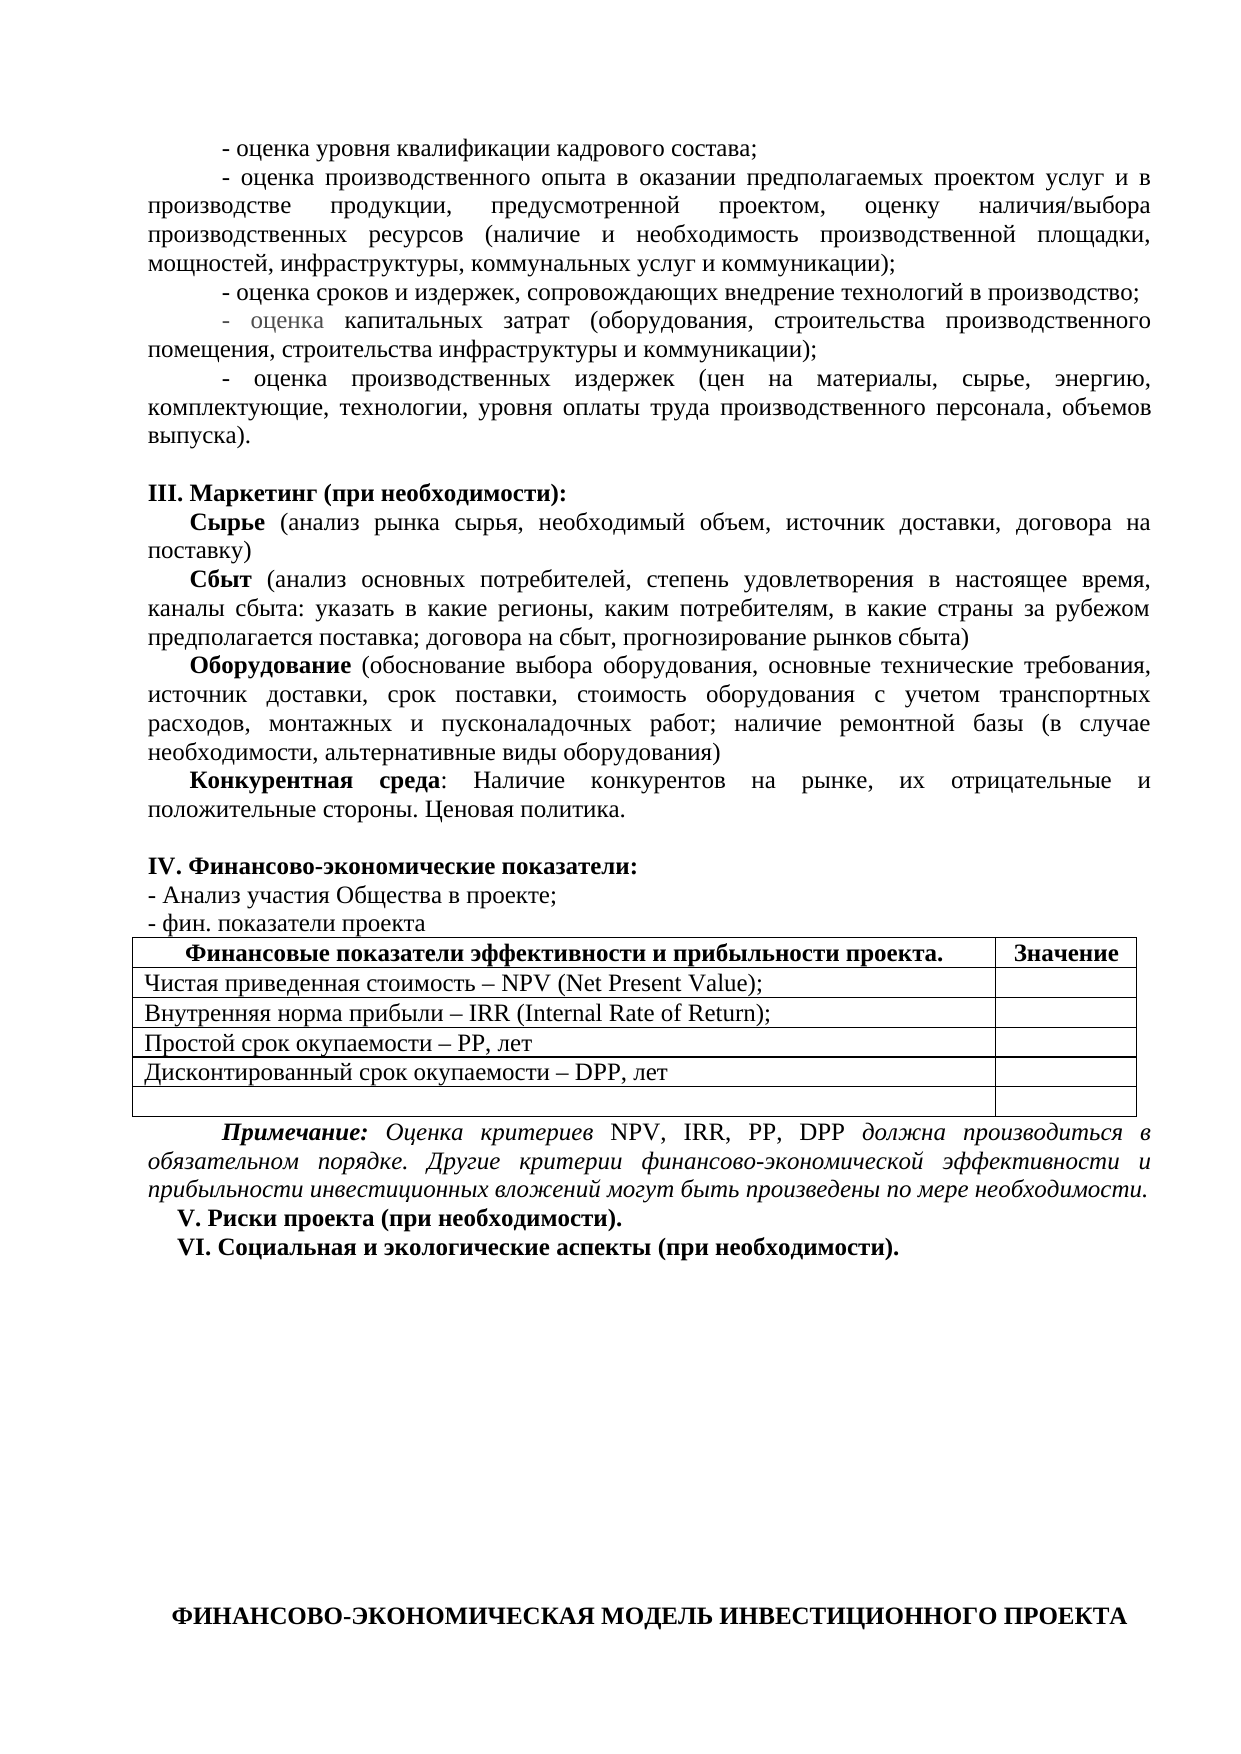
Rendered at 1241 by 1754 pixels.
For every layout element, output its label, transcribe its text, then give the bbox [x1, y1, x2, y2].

text III. Маркетинг (при необходимости): [148, 478, 1152, 507]
table_cell [996, 968, 1136, 997]
text Сбыт (анализ основных потребителей, степень удовлетворения в настоящее время, каналы сбыта: указать в какие регионы, каким потребителям, в какие страны за рубежом предполагается поставка; договора на сбыт, прогнозирование рынков сбыта) [148, 564, 1152, 650]
text - фин. показатели проекта [148, 908, 1152, 937]
table_header Финансовые показатели эффективности и прибыльности проекта. [133, 938, 995, 967]
table_cell Простой срок окупаемости – PР, лет [133, 1028, 995, 1056]
text Конкурентная среда: Наличие конкурентов на рынке, их отрицательные и положительные стороны. Ценовая политика. [148, 765, 1152, 823]
text - оценка производственных издержек (цен на материалы, сырье, энергию, комплектующие, технологии, уровня оплаты труда производственного персонала, объемов выпуска). [148, 363, 1152, 449]
text V. Риски проекта (при необходимости). [177, 1203, 1152, 1232]
table_cell [996, 1058, 1136, 1086]
text Оборудование (обоснование выбора оборудования, основные технические требования, источник доставки, срок поставки, стоимость оборудования с учетом транспортных расходов, монтажных и пусконаладочных работ; наличие ремонтной базы (в случае необходимости, альтернативные виды оборудования) [148, 650, 1152, 765]
text IV. Финансово-экономические показатели: [148, 851, 1152, 880]
text - оценка производственного опыта в оказании предполагаемых проектом услуг и в производстве продукции, предусмотренной проектом, оценку наличия/выбора производственных ресурсов (наличие и необходимость производственной площадки, мощностей, инфраструктуры, коммунальных услуг и коммуникации); [148, 162, 1152, 277]
text - оценка уровня квалификации кадрового состава; [148, 133, 1152, 162]
text - Анализ участия Общества в проекте; [148, 880, 1152, 908]
table_cell Внутренняя норма прибыли – IRR (Internal Rate of Return); [133, 998, 995, 1027]
table_cell [996, 1028, 1136, 1056]
table_header Значение [996, 938, 1136, 967]
text - оценка сроков и издержек, сопровождающих внедрение технологий в производство; [148, 277, 1152, 305]
table_cell Чистая приведенная стоимость – NPV (Net Present Value); [133, 968, 995, 997]
table_cell [996, 998, 1136, 1027]
text Примечание: Оценка критериев NPV, IRR, PP, DPP должна производиться в обязательном порядке. Другие критерии финансово-экономической эффективности и прибыльности инвестиционных вложений могут быть произведены по мере необходимости. [148, 1117, 1152, 1203]
table_cell [133, 1087, 995, 1116]
text Сырье (анализ рынка сырья, необходимый объем, источник доставки, договора на поставку) [148, 507, 1152, 564]
text VI. Социальная и экологические аспекты (при необходимости). [177, 1232, 1152, 1261]
table_cell [996, 1087, 1136, 1116]
text ФИНАНСОВО-ЭКОНОМИЧЕСКАЯ МОДЕЛЬ ИНВЕСТИЦИОННОГО ПРОЕКТА [148, 1601, 1152, 1630]
text - оценка капитальных затрат (оборудования, строительства производственного помещения, строительства инфраструктуры и коммуникации); [148, 305, 1152, 363]
table_cell Дисконтированный срок окупаемости – DPР, лет [133, 1058, 995, 1086]
